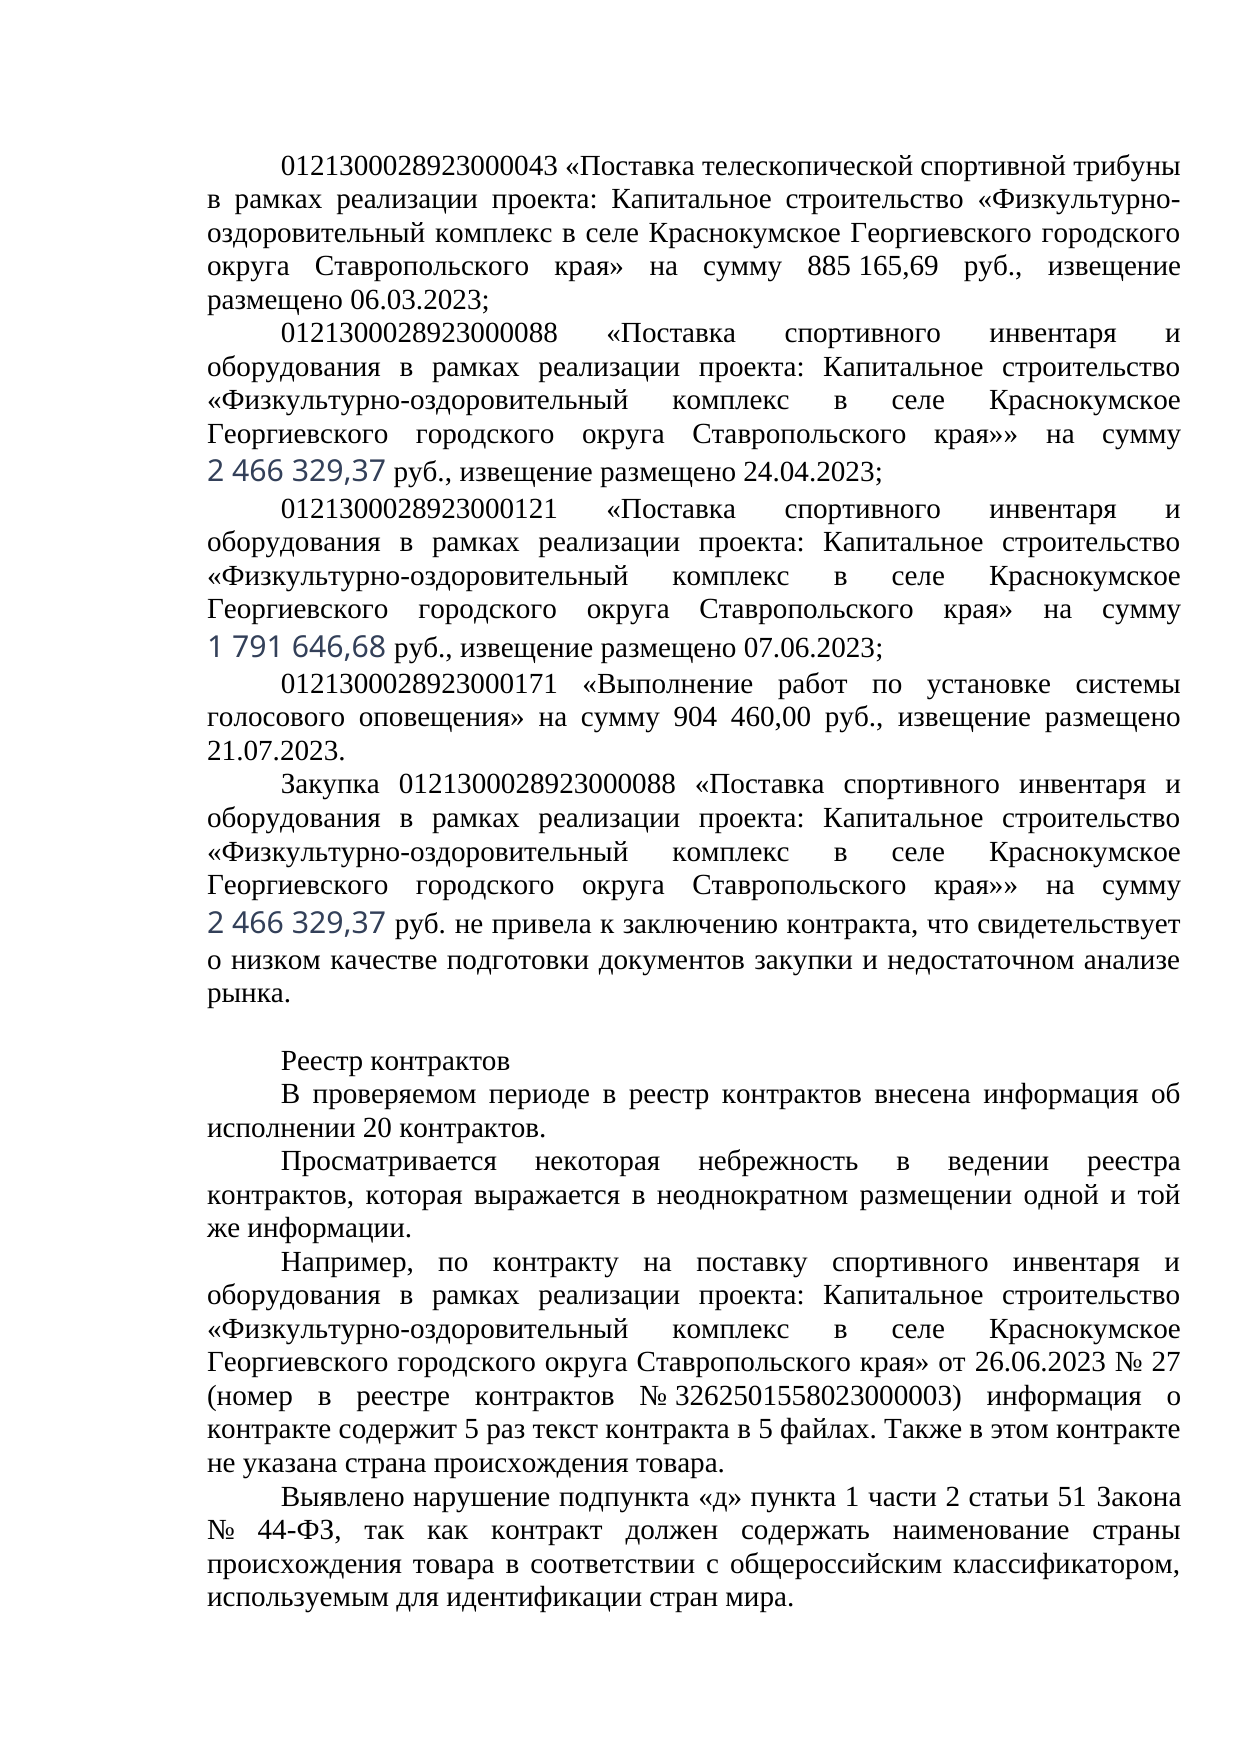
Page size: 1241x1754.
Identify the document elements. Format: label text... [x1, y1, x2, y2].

text Закупка 0121300028923000088 «Поставка спортивного инвентаря и оборудования в рамках реализации проекта: Капитальное строительство «Физкультурно-оздоровительный комплекс в селе Краснокумское Георгиевского городского округа Ставропольского края»» на сумму 2 466 329,37 руб. не привела к заключению контракта, что свидетельствует о низком качестве подготовки документов закупки и недостаточном анализе рынка. [207, 767, 1181, 1009]
text Просматривается некоторая небрежность в ведении реестра контрактов, которая выражается в неоднократном размещении одной и той же информации. [207, 1143, 1181, 1244]
text Например, по контракту на поставку спортивного инвентаря и оборудования в рамках реализации проекта: Капитальное строительство «Физкультурно-оздоровительный комплекс в селе Краснокумское Георгиевского городского округа Ставропольского края» от 26.06.2023 № 27 (номер в реестре контрактов № 3262501558023000003) информация о контракте содержит 5 раз текст контракта в 5 файлах. Также в этом контракте не указана страна происхождения товара. [207, 1244, 1181, 1479]
text 0121300028923000171 «Выполнение работ по установке системы голосового оповещения» на сумму 904 460,00 руб., извещение размещено 21.07.2023. [207, 666, 1181, 767]
text Реестр контрактов [207, 1043, 1181, 1076]
text Выявлено нарушение подпункта «д» пункта 1 части 2 статьи 51 Закона № 44-ФЗ, так как контракт должен содержать наименование страны происхождения товара в соответствии с общероссийским классификатором, используемым для идентификации стран мира. [207, 1479, 1181, 1613]
text В проверяемом периоде в реестр контрактов внесена информация об исполнении 20 контрактов. [207, 1076, 1181, 1143]
text 0121300028923000043 «Поставка телескопической спортивной трибуны в рамках реализации проекта: Капитальное строительство «Физкультурно-оздоровительный комплекс в селе Краснокумское Георгиевского городского округа Ставропольского края» на сумму 885 165,69 руб., извещение размещено 06.03.2023; [207, 148, 1181, 315]
text 0121300028923000121 «Поставка спортивного инвентаря и оборудования в рамках реализации проекта: Капитальное строительство «Физкультурно-оздоровительный комплекс в селе Краснокумское Георгиевского городского округа Ставропольского края» на сумму 1 791 646,68 руб., извещение размещено 07.06.2023; [207, 491, 1181, 666]
text 0121300028923000088 «Поставка спортивного инвентаря и оборудования в рамках реализации проекта: Капитальное строительство «Физкультурно-оздоровительный комплекс в селе Краснокумское Георгиевского городского округа Ставропольского края»» на сумму 2 466 329,37 руб., извещение размещено 24.04.2023; [207, 315, 1181, 491]
